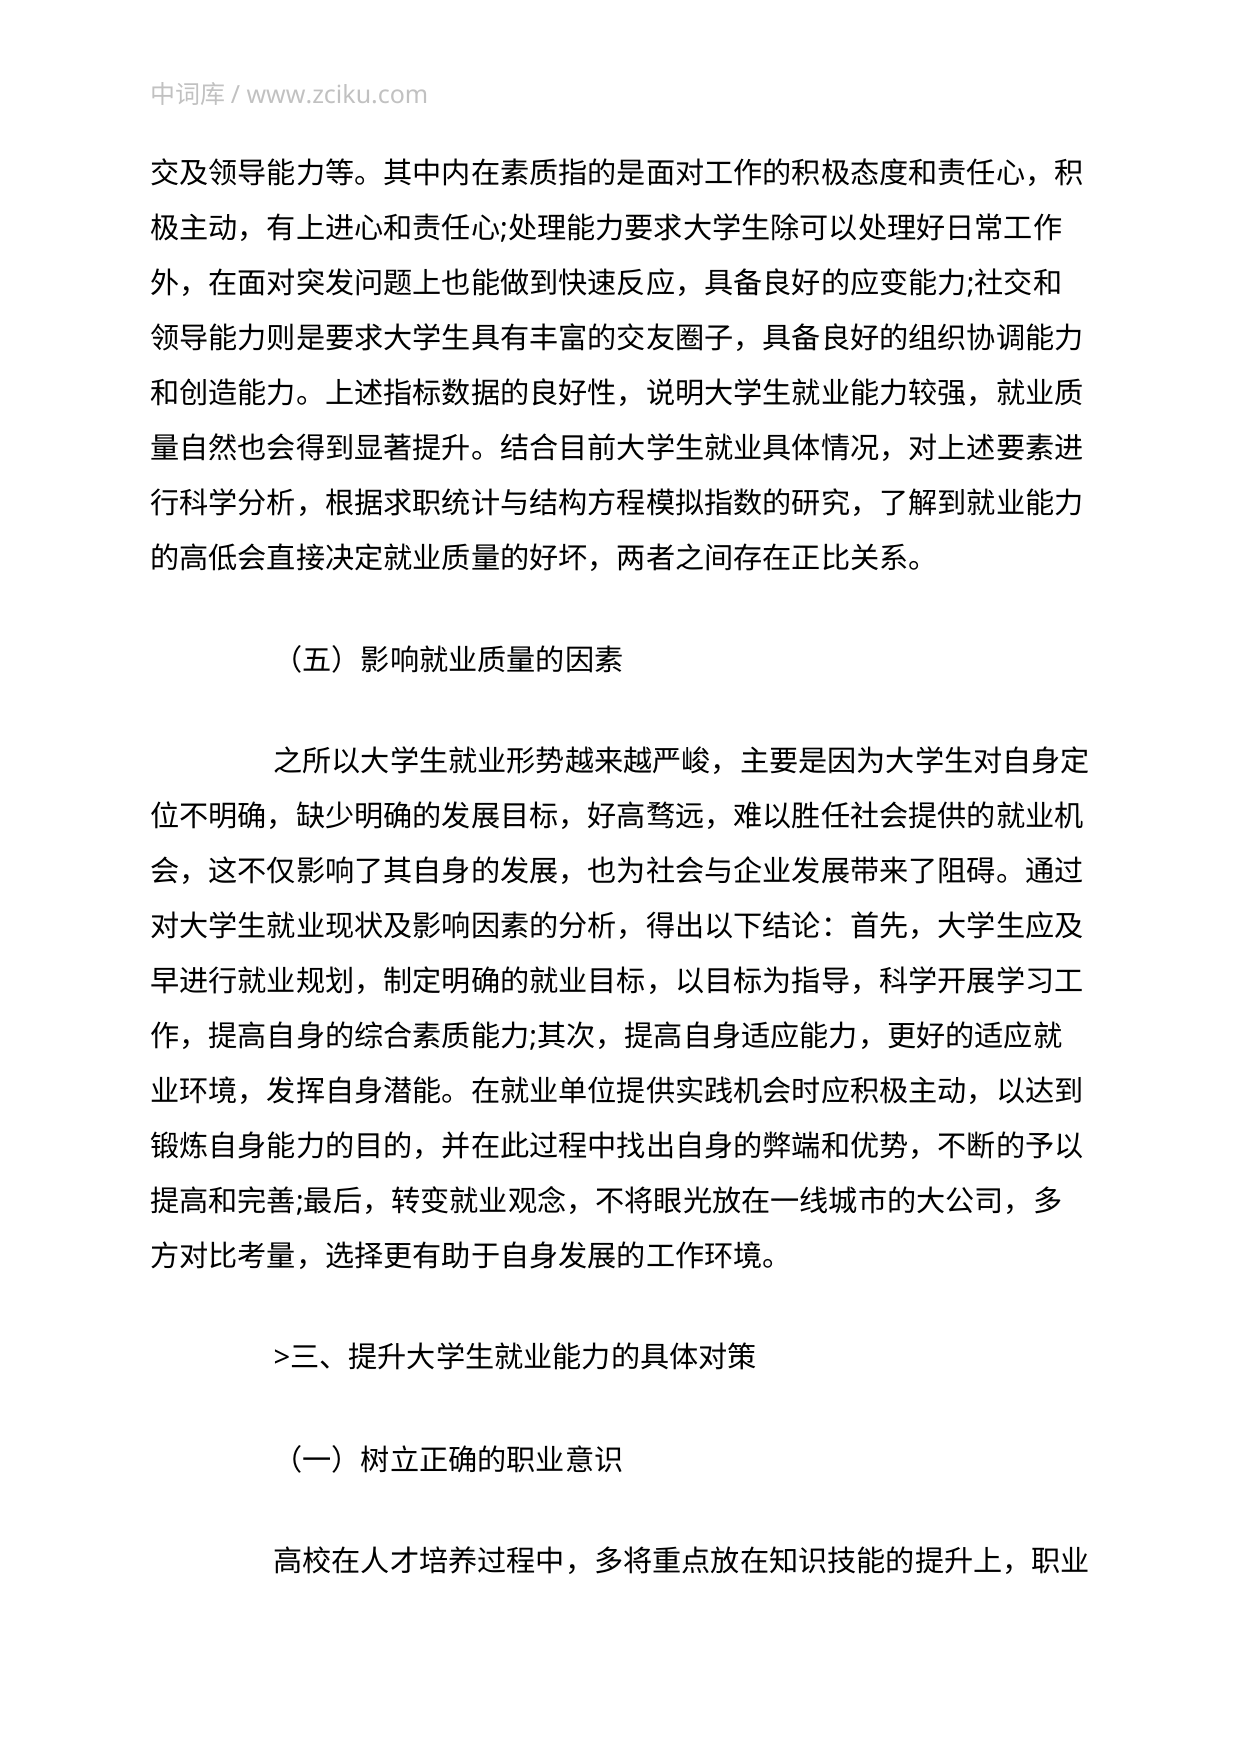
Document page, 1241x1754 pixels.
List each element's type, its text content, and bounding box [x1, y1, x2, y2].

text 之所以大学生就业形势越来越严峻，主要是因为大学生对自身定位不明确，缺少明确的发展目标，好高骛远，难以胜任社会提供的就业机会，这不仅影响了其自身的发展，也为社会与企业发展带来了阻碍。通过对大学生就业现状及影响因素的分析，得出以下结论：首先，大学生应及早进行就业规划，制定明确的就业目标，以目标为指导，科学开展学习工作，提高自身的综合素质能力;其次，提高自身适应能力，更好的适应就业环境，发挥自身潜能。在就业单位提供实践机会时应积极主动，以达到锻炼自身能力的目的，并在此过程中找出自身的弊端和优势，不断的予以提高和完善;最后，转变就业观念，不将眼光放在一线城市的大公司，多方对比考量，选择更有助于自身发展的工作环境。 [150, 738, 1090, 1274]
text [150, 150, 1090, 577]
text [150, 1538, 1090, 1580]
text （一）树立正确的职业意识 [150, 1436, 1090, 1478]
text >三、提升大学生就业能力的具体对策 [150, 1334, 1090, 1376]
text （五）影响就业质量的因素 [150, 636, 1090, 678]
